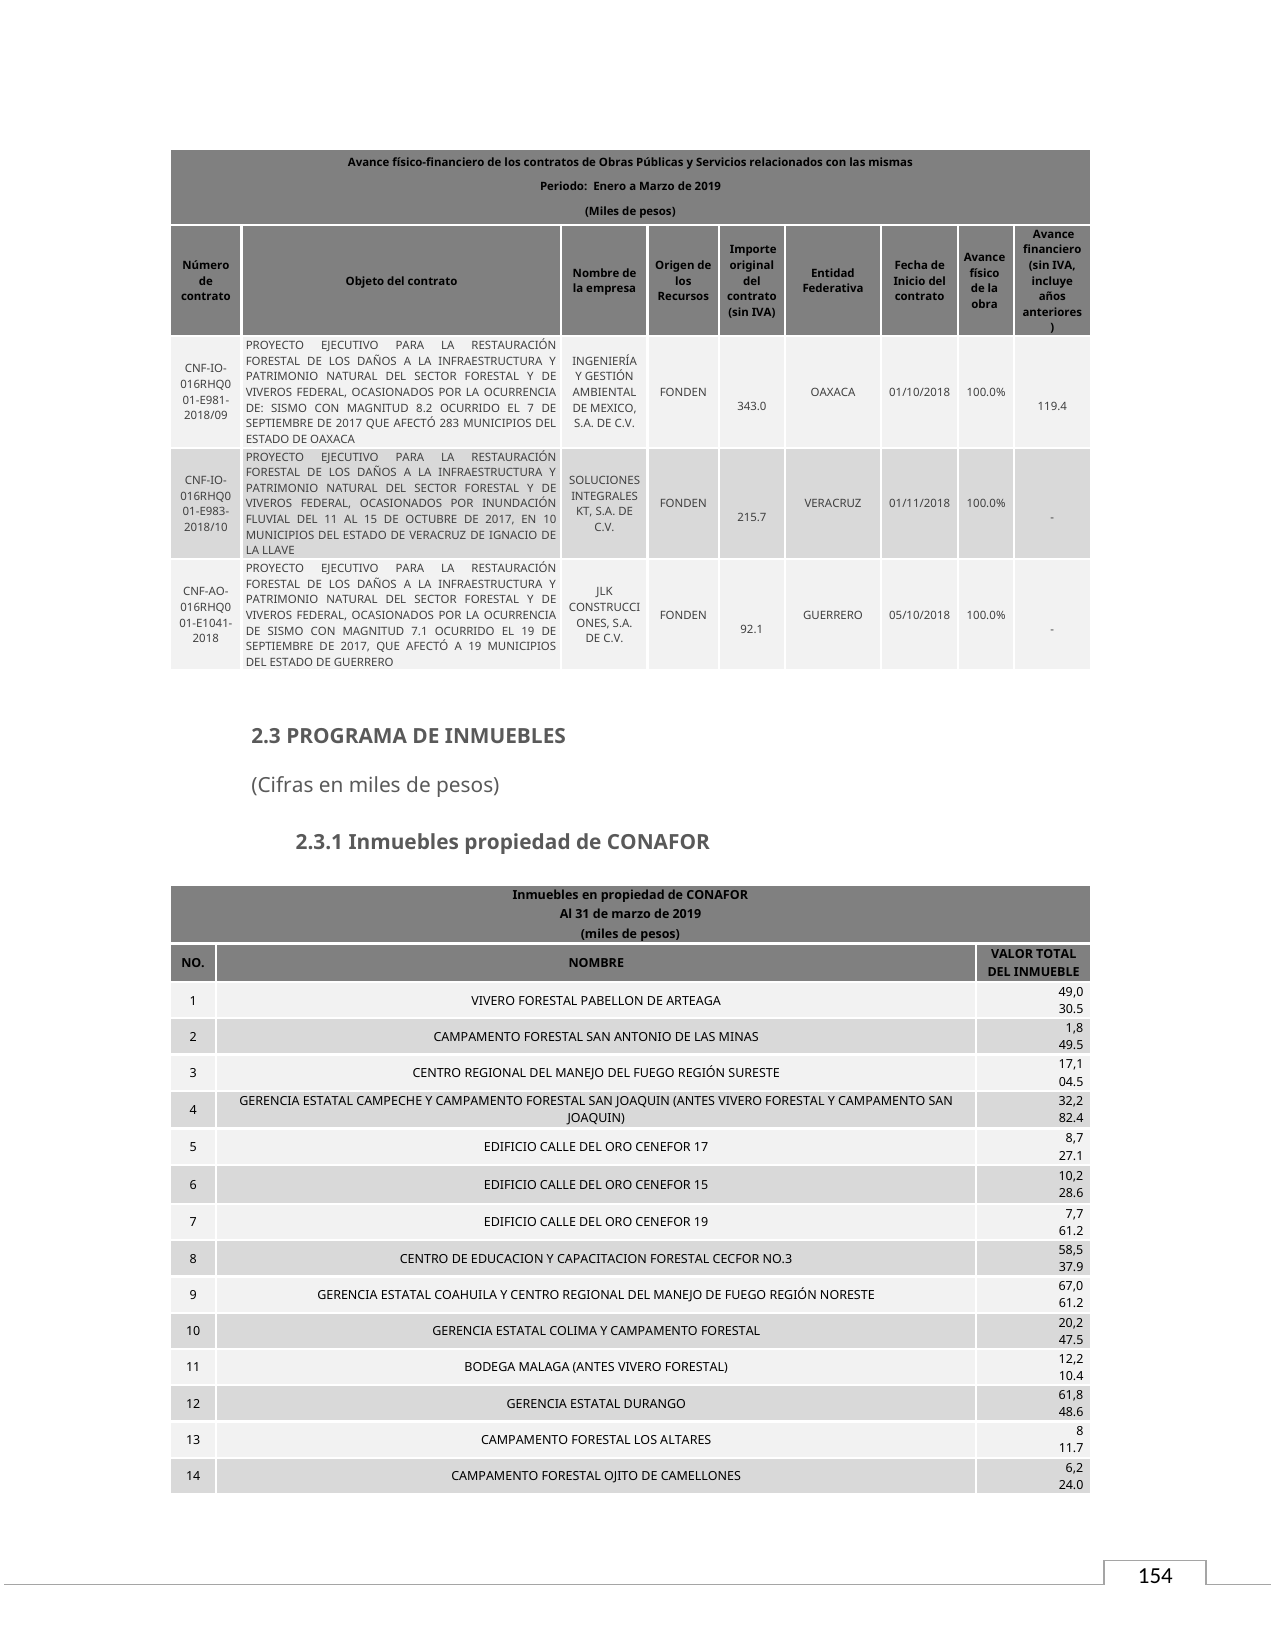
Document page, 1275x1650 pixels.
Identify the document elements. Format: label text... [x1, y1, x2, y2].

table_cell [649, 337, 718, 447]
table_cell Avance físico de la obra [959, 226, 1013, 335]
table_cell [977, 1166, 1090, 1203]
table_cell Nombre de la empresa [562, 226, 646, 335]
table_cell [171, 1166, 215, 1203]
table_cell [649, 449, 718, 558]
text 2.3 PROGRAMA DE INMUEBLES [201, 721, 1098, 749]
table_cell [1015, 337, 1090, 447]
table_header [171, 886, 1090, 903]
table_cell Fecha de Inicio del contrato [882, 226, 957, 335]
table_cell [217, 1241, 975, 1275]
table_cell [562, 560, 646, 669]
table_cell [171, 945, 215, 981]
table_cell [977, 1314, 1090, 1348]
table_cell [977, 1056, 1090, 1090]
table_cell (Miles de pesos) [171, 199, 1090, 224]
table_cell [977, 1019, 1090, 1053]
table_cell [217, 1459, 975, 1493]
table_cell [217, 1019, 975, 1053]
table_cell Origen de los Recursos [649, 226, 718, 335]
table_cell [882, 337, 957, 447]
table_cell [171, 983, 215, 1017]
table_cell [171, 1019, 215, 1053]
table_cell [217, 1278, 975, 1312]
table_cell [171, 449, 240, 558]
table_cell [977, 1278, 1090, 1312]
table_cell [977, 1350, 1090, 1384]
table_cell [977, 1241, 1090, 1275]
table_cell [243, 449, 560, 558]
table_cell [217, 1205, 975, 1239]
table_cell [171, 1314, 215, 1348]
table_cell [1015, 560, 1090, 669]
table_cell Periodo: Enero a Marzo de 2019 [171, 174, 1090, 199]
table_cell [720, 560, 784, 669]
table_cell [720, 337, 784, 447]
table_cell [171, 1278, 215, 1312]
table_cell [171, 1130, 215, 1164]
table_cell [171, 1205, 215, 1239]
table_header Avance físico-financiero de los contratos de Obras Públicas y Servicios relacionados con las mismas [171, 150, 1090, 174]
table_cell Entidad Federativa [786, 226, 880, 335]
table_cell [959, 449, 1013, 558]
table_cell Importe original del contrato (sin IVA) [720, 226, 784, 335]
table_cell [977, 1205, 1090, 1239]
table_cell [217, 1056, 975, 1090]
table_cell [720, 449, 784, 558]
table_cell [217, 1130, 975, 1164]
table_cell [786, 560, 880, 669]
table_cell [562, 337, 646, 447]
table_cell Objeto del contrato [243, 226, 560, 335]
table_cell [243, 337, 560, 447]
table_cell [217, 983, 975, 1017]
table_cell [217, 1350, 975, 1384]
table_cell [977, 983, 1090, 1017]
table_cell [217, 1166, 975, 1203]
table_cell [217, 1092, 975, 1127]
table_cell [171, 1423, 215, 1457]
text 2.3.1 Inmuebles propiedad de CONAFOR [201, 827, 1098, 855]
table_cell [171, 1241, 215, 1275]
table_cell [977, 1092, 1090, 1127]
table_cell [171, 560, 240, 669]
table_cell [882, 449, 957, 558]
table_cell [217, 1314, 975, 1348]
table_cell Número de contrato [171, 226, 240, 335]
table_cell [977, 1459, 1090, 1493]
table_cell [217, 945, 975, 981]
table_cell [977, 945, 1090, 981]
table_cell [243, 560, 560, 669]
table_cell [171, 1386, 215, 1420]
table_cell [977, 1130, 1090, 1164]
text (Cifras en miles de pesos) [251, 770, 1098, 798]
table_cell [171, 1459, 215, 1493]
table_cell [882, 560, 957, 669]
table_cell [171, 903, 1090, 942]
table_cell Avance financiero (sin IVA, incluye años anteriores) [1015, 226, 1090, 335]
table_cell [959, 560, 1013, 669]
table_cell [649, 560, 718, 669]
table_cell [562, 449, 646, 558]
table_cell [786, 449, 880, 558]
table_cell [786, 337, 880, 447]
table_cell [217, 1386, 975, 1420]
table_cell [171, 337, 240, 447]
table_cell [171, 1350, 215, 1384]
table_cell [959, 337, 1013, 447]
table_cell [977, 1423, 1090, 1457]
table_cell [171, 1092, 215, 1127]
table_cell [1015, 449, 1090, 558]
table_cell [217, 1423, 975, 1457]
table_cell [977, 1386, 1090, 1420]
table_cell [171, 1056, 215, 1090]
